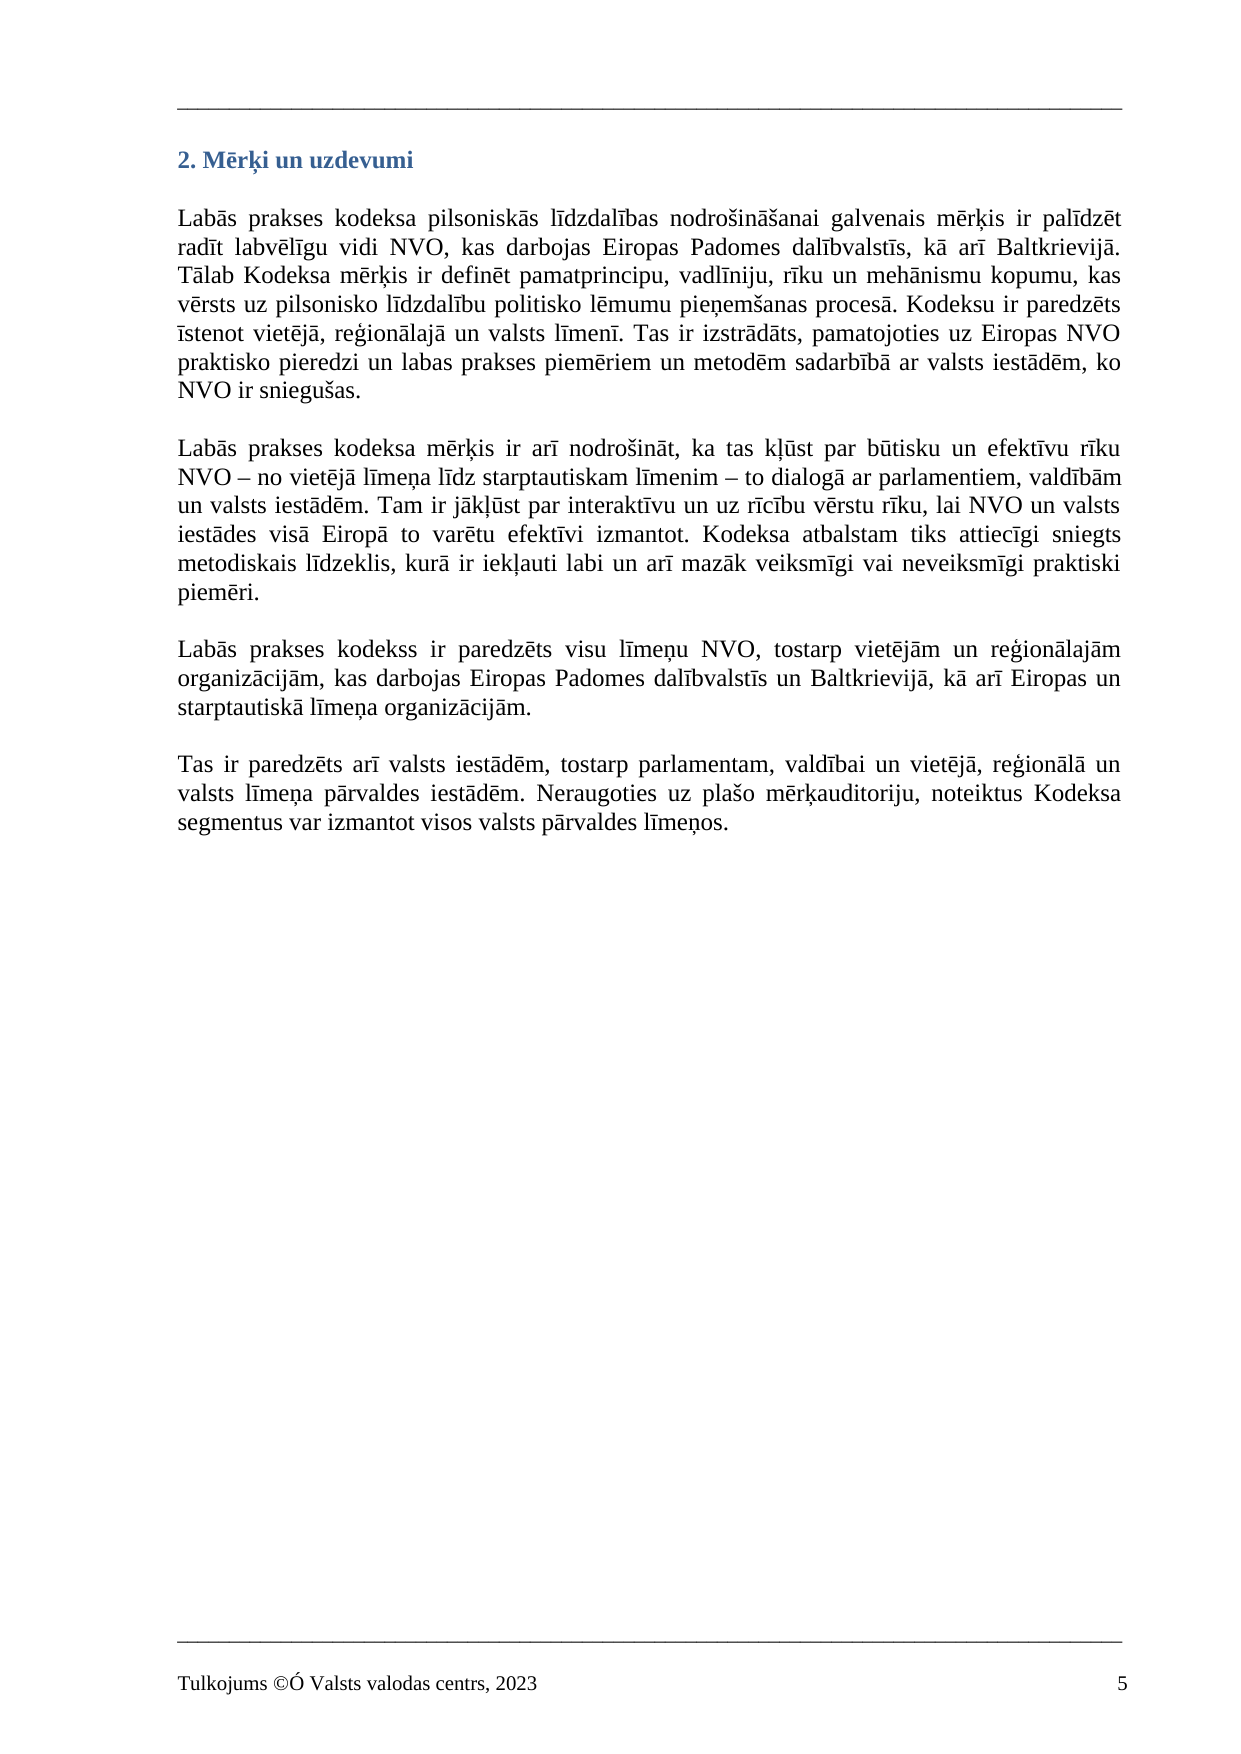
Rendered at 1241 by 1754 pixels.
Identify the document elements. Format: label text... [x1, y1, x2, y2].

text Labās prakses kodekss ir paredzēts visu līmeņu NVO, tostarp vietējām un reģionālajām organizācijām, kas darbojas Eiropas Padomes dalībvalstīs un Baltkrievijā, kā arī Eiropas un starptautiskā līmeņa organizācijām. [177, 634, 1122, 721]
text Labās prakses kodeksa mērķis ir arī nodrošināt, ka tas kļūst par būtisku un efektīvu rīku NVO – no vietējā līmeņa līdz starptautiskam līmenim – to dialogā ar parlamentiem, valdībām un valsts iestādēm. Tam ir jākļūst par interaktīvu un uz rīcību vērstu rīku, lai NVO un valsts iestādes visā Eiropā to varētu efektīvi izmantot. Kodeksa atbalstam tiks attiecīgi sniegts metodiskais līdzeklis, kurā ir iekļauti labi un arī mazāk veiksmīgi vai neveiksmīgi praktiski piemēri. [177, 433, 1122, 606]
text Tas ir paredzēts arī valsts iestādēm, tostarp parlamentam, valdībai un vietējā, reģionālā un valsts līmeņa pārvaldes iestādēm. Neraugoties uz plašo mērķauditoriju, noteiktus Kodeksa segmentus var izmantot visos valsts pārvaldes līmeņos. [177, 749, 1122, 836]
subtitle 2. Mērķi un uzdevumi [177, 146, 1122, 174]
text Labās prakses kodeksa pilsoniskās līdzdalības nodrošināšanai galvenais mērķis ir palīdzēt radīt labvēlīgu vidi NVO, kas darbojas Eiropas Padomes dalībvalstīs, kā arī Baltkrievijā. Tālab Kodeksa mērķis ir definēt pamatprincipu, vadlīniju, rīku un mehānismu kopumu, kas vērsts uz pilsonisko līdzdalību politisko lēmumu pieņemšanas procesā. Kodeksu ir paredzēts īstenot vietējā, reģionālajā un valsts līmenī. Tas ir izstrādāts, pamatojoties uz Eiropas NVO praktisko pieredzi un labas prakses piemēriem un metodēm sadarbībā ar valsts iestādēm, ko NVO ir sniegušas. [177, 203, 1122, 404]
